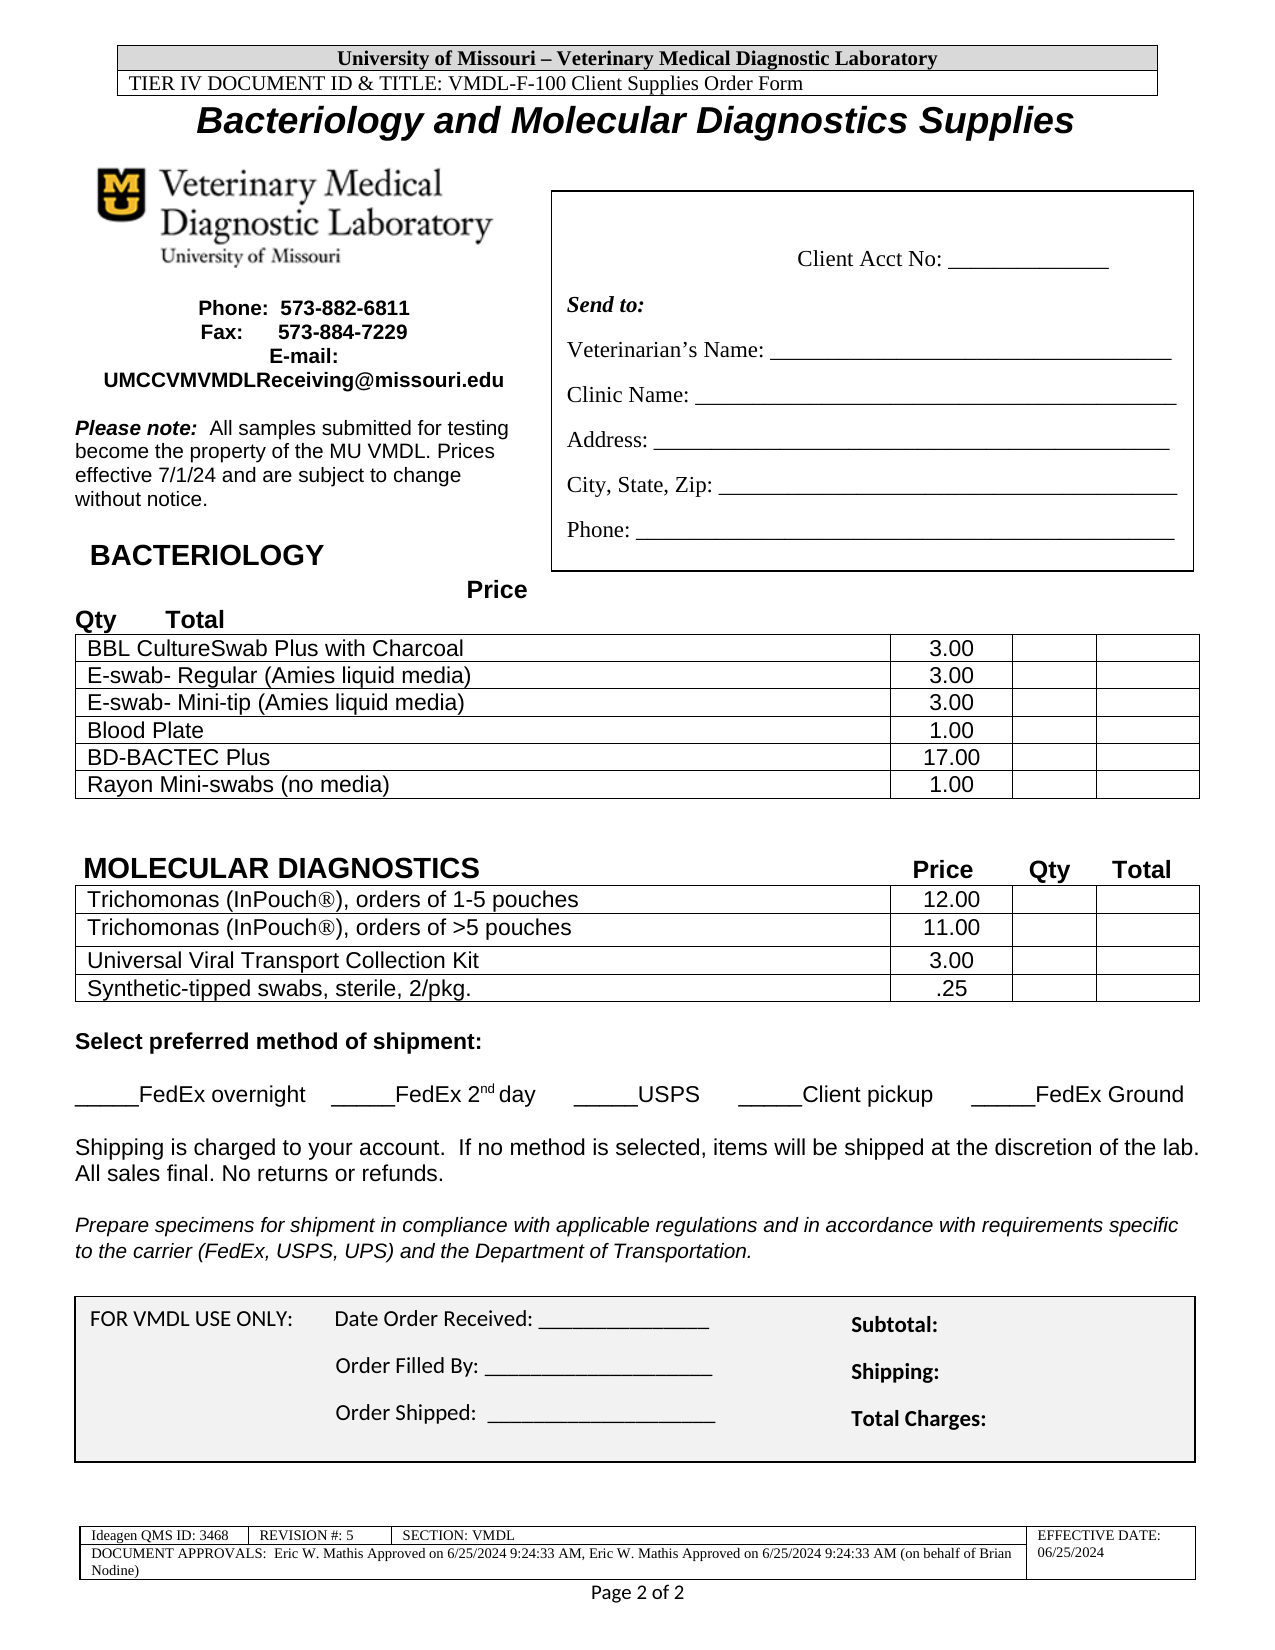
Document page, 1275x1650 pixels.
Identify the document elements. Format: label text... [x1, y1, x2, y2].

table_cell Rayon Mini-swabs (no media) [76, 771, 890, 798]
table_cell [1097, 947, 1199, 973]
text Phone: 573-882-6811 [75, 296, 551, 319]
table_cell Universal Viral Transport Collection Kit [76, 947, 890, 973]
text _____FedEx overnight _____FedEx 2nd day _____USPS _____Client pickup _____FedEx Ground [75, 1081, 1200, 1107]
table_cell [1097, 689, 1199, 716]
text Shipping is charged to your account. If no method is selected, items will be shipped at the discretion of the lab. All sales final. No returns or refunds. [75, 1134, 1200, 1186]
table_cell 3.00 [891, 662, 1012, 688]
table_cell [1013, 914, 1096, 946]
table_cell Blood Plate [76, 717, 890, 743]
table_cell [1097, 662, 1199, 688]
text E-mail: UMCCVMVMDLReceiving@missouri.edu [75, 343, 551, 391]
table_cell BD-BACTEC Plus [76, 744, 890, 770]
table_cell [1013, 662, 1096, 688]
table_cell E-swab- Regular (Amies liquid media) [76, 662, 890, 688]
table_cell Synthetic-tipped swabs, sterile, 2/pkg. [76, 975, 890, 1001]
table_header [1097, 635, 1199, 661]
table_cell [1013, 744, 1096, 770]
text Fax: 573-884-7229 [75, 319, 551, 343]
table_cell 11.00 [891, 914, 1012, 946]
table_cell [1097, 717, 1199, 743]
table_cell [1097, 771, 1199, 798]
table_header Trichomonas (InPouch), orders of 1-5 pouches [76, 886, 890, 912]
table_cell [1013, 771, 1096, 798]
table_cell [1097, 975, 1199, 1001]
table_header BBL CultureSwab Plus with Charcoal [76, 635, 890, 661]
table_cell [1013, 689, 1096, 716]
table_cell 3.00 [891, 689, 1012, 716]
text Select preferred method of shipment: [75, 1028, 1200, 1055]
table_cell 1.00 [891, 717, 1012, 743]
table_cell [1097, 914, 1199, 946]
text Prepare specimens for shipment in compliance with applicable regulations and in accordance with requirements specific to the carrier (FedEx, USPS, UPS) and the Department of Transportation. [75, 1213, 1200, 1263]
table_cell 1.00 [891, 771, 1012, 798]
table_cell [1097, 744, 1199, 770]
text BACTERIOLOGY Price Qty Total [75, 538, 1200, 633]
table_cell 3.00 [891, 947, 1012, 973]
text MOLECULAR DIAGNOSTICS Price Qty Total [75, 852, 1200, 885]
title Bacteriology and Molecular Diagnostics Supplies [75, 99, 1200, 142]
table_header [1013, 635, 1096, 661]
picture [75, 162, 505, 277]
table_cell 17.00 [891, 744, 1012, 770]
table_cell .25 [891, 975, 1012, 1001]
table_header [1013, 886, 1096, 912]
table_header 12.00 [891, 886, 1012, 912]
table_cell [1013, 975, 1096, 1001]
text Please note: All samples submitted for testing become the property of the MU VMDL. Prices effective 7/1/24 and are subject to change without notice. [75, 415, 551, 511]
table_cell [1013, 717, 1096, 743]
table_header 3.00 [891, 635, 1012, 661]
table_cell Trichomonas (InPouch), orders of >5 pouches [76, 914, 890, 946]
table_cell [1013, 947, 1096, 973]
table_cell E-swab- Mini-tip (Amies liquid media) [76, 689, 890, 716]
table_header [1097, 886, 1199, 912]
